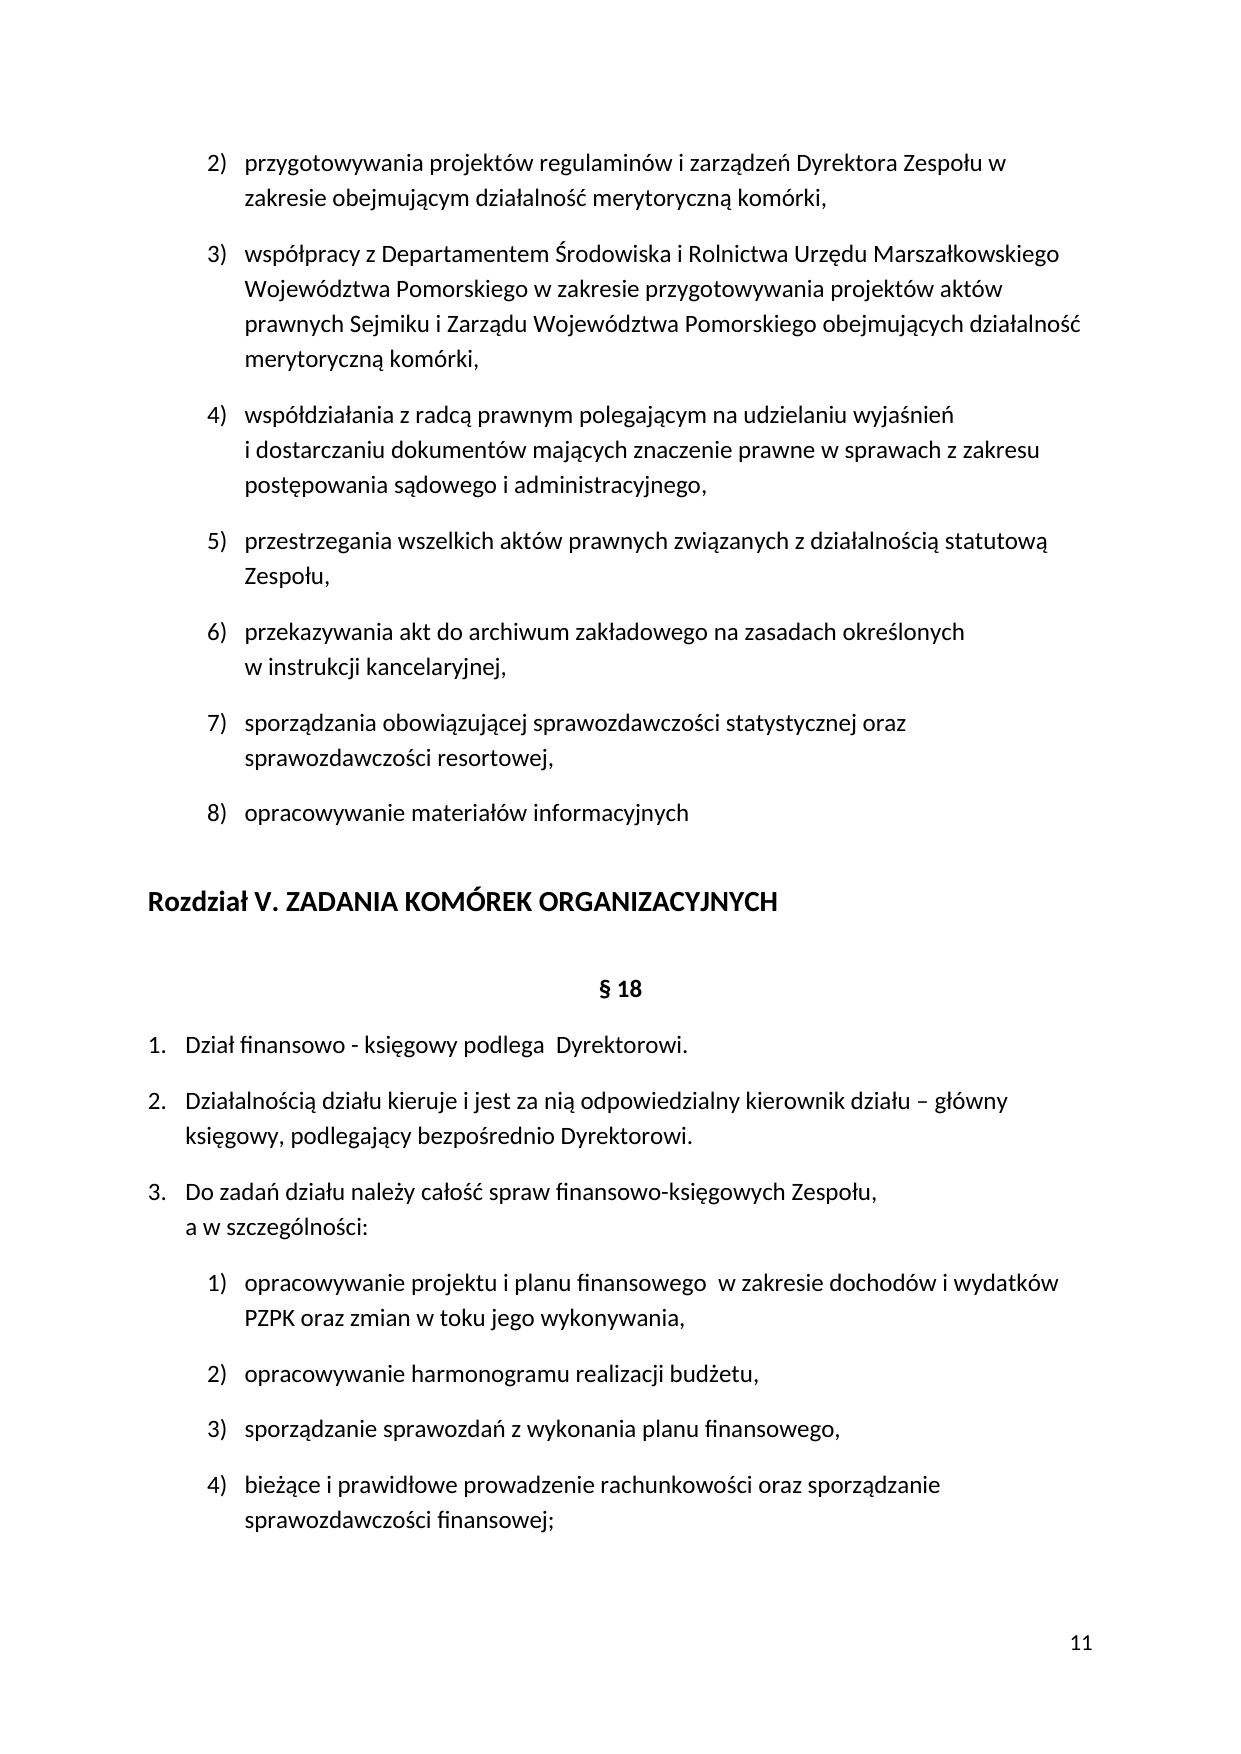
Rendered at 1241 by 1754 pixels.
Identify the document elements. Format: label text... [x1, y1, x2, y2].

list współdziałania z radcą prawnym polegającym na udzielaniu wyjaśnień i dostarczaniu dokumentów mających znaczenie prawne w sprawach z zakresu postępowania sądowego i administracyjnego, [207, 399, 1093, 500]
list opracowywanie harmonogramu realizacji budżetu, [207, 1358, 1093, 1388]
text § 18 [148, 973, 1093, 1004]
list Działalnością działu kieruje i jest za nią odpowiedzialny kierownik działu – główny księgowy, podlegający bezpośrednio Dyrektorowi. [148, 1085, 1093, 1151]
list przygotowywania projektów regulaminów i zarządzeń Dyrektora Zespołu w zakresie obejmującym działalność merytoryczną komórki, [207, 148, 1093, 213]
list współpracy z Departamentem Środowiska i Rolnictwa Urzędu Marszałkowskiego Województwa Pomorskiego w zakresie przygotowywania projektów aktów prawnych Sejmiku i Zarządu Województwa Pomorskiego obejmujących działalność merytoryczną komórki, [207, 238, 1093, 374]
list opracowywanie materiałów informacyjnych [207, 798, 1093, 828]
list bieżące i prawidłowe prowadzenie rachunkowości oraz sporządzanie sprawozdawczości finansowej; [207, 1469, 1093, 1535]
text Rozdział V. ZADANIA KOMÓREK ORGANIZACYJNYCH [148, 883, 1093, 918]
list sporządzania obowiązującej sprawozdawczości statystycznej oraz sprawozdawczości resortowej, [207, 707, 1093, 772]
list przekazywania akt do archiwum zakładowego na zasadach określonych w instrukcji kancelaryjnej, [207, 616, 1093, 681]
list opracowywanie projektu i planu finansowego w zakresie dochodów i wydatków PZPK oraz zmian w toku jego wykonywania, [207, 1267, 1093, 1332]
list Dział finansowo - księgowy podlega Dyrektorowi. [148, 1029, 1093, 1060]
list przestrzegania wszelkich aktów prawnych związanych z działalnością statutową Zespołu, [207, 525, 1093, 591]
list Do zadań działu należy całość spraw finansowo-księgowych Zespołu, a w szczególności: [148, 1176, 1093, 1242]
list sporządzanie sprawozdań z wykonania planu finansowego, [207, 1413, 1093, 1444]
